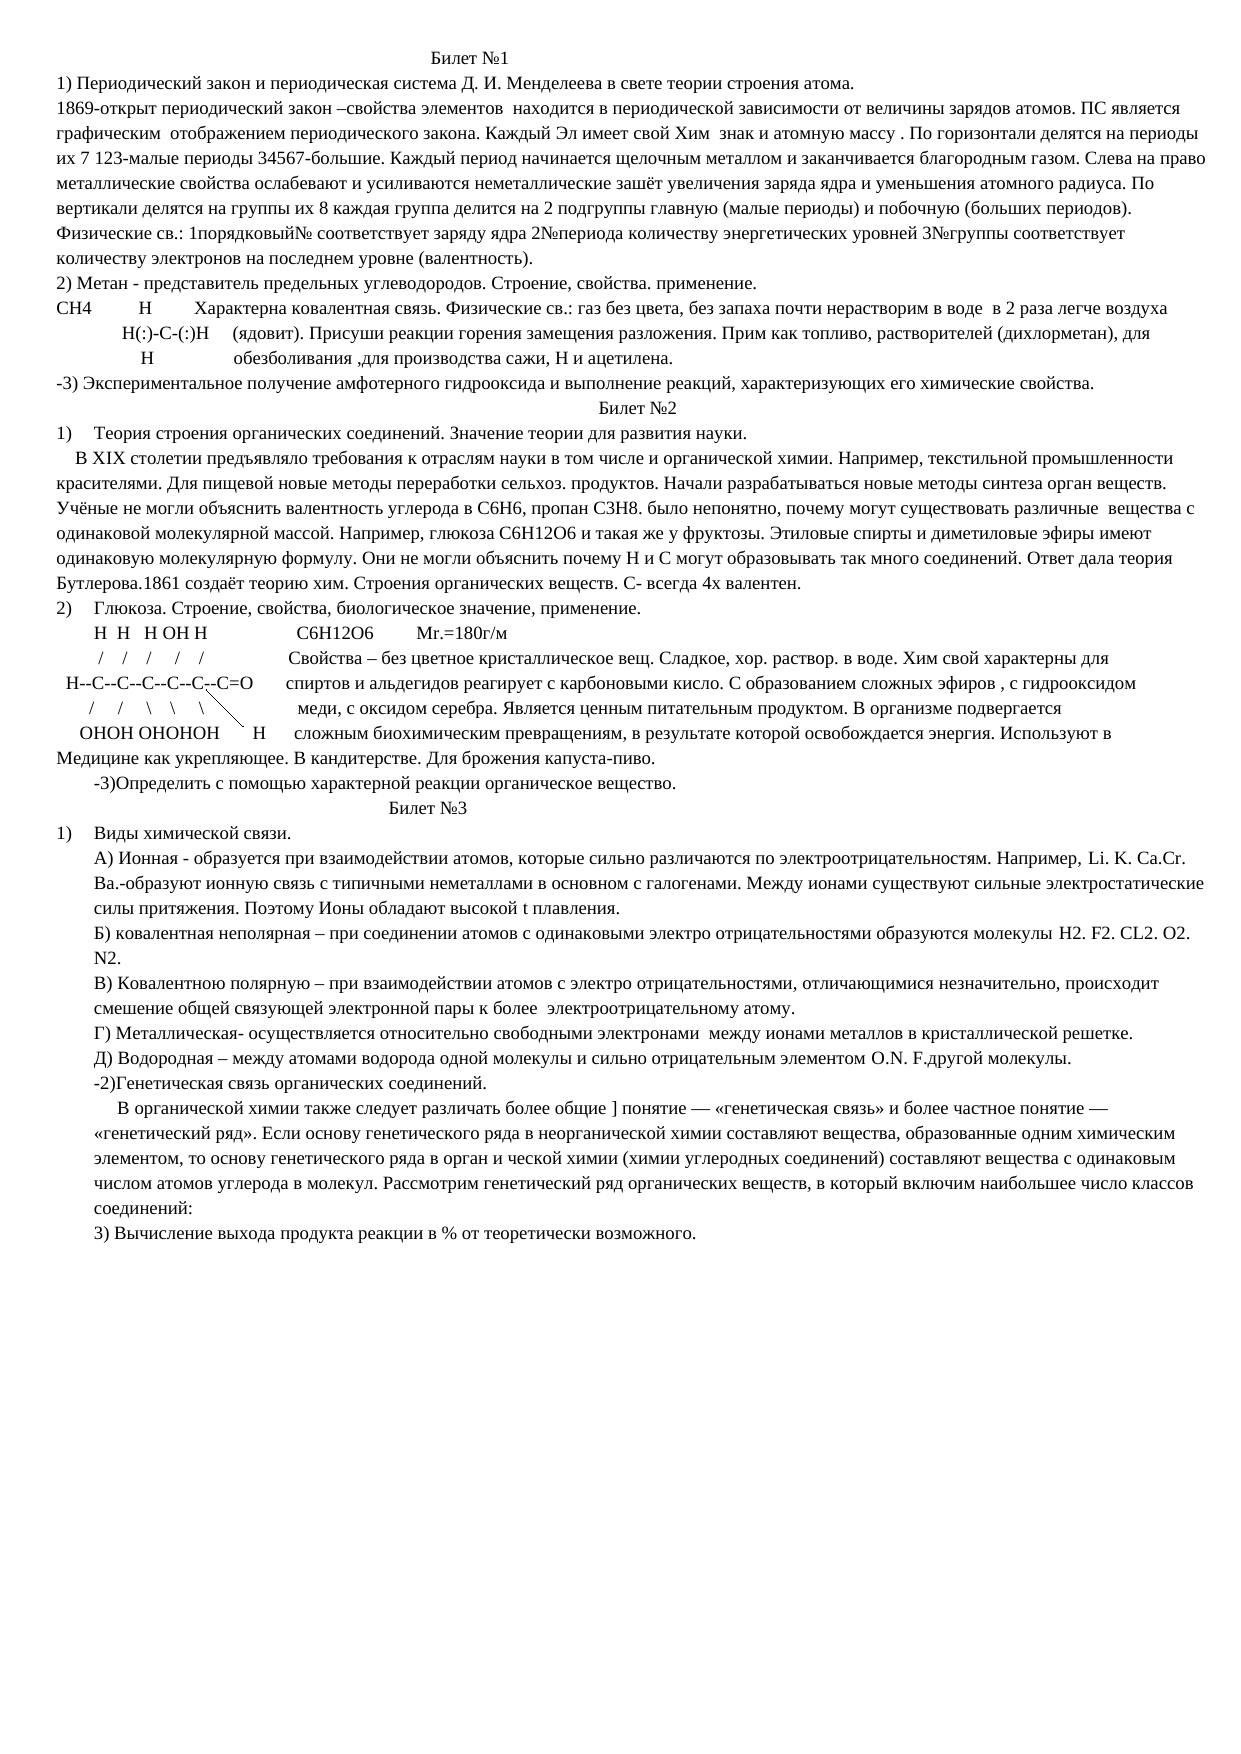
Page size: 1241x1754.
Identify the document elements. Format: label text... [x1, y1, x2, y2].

text -3) Экспериментальное получение амфотерного гидрооксида и выполнение реакций, характеризующих его химические свойства. [56, 369, 1219, 394]
text -2)Генетическая связь органических соединений. [94, 1069, 1219, 1094]
text Г) Металлическая- осуществляется относительно свободными электронами между ионами металлов в кристаллической решетке. [94, 1019, 1219, 1044]
text Билет №2 [56, 394, 1219, 419]
text 2) Метан - представитель предельных углеводородов. Строение, свойства. применение. [56, 269, 1219, 294]
text В) Ковалентною полярную – при взаимодействии атомов с электро отрицательностями, отличающимися незначительно, происходит смешение общей связующей электронной пары к более электроотрицательному атому. [94, 969, 1219, 1019]
list Глюкоза. Строение, свойства, биологическое значение, применение. [56, 594, 1219, 619]
text / / \ \ \ меди, с оксидом серебра. Является ценным питательным продуктом. В организме подвергается [56, 694, 1219, 719]
text -3)Определить с помощью характерной реакции органическое вещество. [94, 769, 1219, 794]
text Н(:)-С-(:)Н (ядовит). Присуши реакции горения замещения разложения. Прим как топливо, растворителей (дихлорметан), для [56, 319, 1219, 344]
subtitle Билет №3 [56, 794, 1219, 819]
text 3) Вычисление выхода продукта реакции в % от теоретически возможного. [56, 1219, 1219, 1244]
text В ХIX столетии предъявляло требования к отраслям науки в том числе и органической химии. Например, текстильной промышленности красителями. Для пищевой новые методы переработки сельхоз. продуктов. Начали разрабатываться новые методы синтеза орган веществ. Учёные не могли объяснить валентность углерода в С6Н6, пропан С3Н8. было непонятно, почему могут существовать различные вещества с одинаковой молекулярной массой. Например, глюкоза С6Н12О6 и такая же у фруктозы. Этиловые спирты и диметиловые эфиры имеют одинаковую молекулярную формулу. Они не могли объяснить почему Н и С могут образовывать так много соединений. Ответ дала теория Бутлерова.1861 создаёт теорию хим. Строения органических веществ. С- всегда 4х валентен. [56, 444, 1219, 594]
text СН4 Н Характерна ковалентная связь. Физические св.: газ без цвета, без запаха почти нерастворим в воде в 2 раза легче воздуха [56, 294, 1219, 319]
list Теория строения органических соединений. Значение теории для развития науки. [56, 419, 1219, 444]
text / / / / / Свойства – без цветное кристаллическое вещ. Сладкое, хор. раствор. в воде. Хим свой характерны для [56, 644, 1219, 669]
list Виды химической связи. [56, 819, 1219, 844]
subtitle Медицине как укрепляющее. В кандитерстве. Для брожения капуста-пиво. [56, 744, 1219, 769]
text 1) Периодический закон и периодическая система Д. И. Менделеева в свете теории строения атома. [56, 69, 1219, 94]
text В органической химии также следует различать более общие ] понятие — «генетическая связь» и более частное понятие — «генетический ряд». Если основу генетического ряда в неорганической химии составляют вещества, образованные одним химическим элементом, то основу генетического ряда в орган и ческой химии (химии углеродных соединений) составляют вещества с одинаковым числом атомов углерода в молекул. Рассмотрим генетический ряд органических веществ, в который включим наибольшее число классов соединений: [94, 1094, 1219, 1219]
text Билет №1 [56, 44, 1219, 69]
text Н Н Н ОН Н С6Н12О6 Mr.=180г/м [56, 619, 1219, 644]
text Н--С--С--С--С--С--С=О спиртов и альдегидов реагирует с карбоновыми кисло. С образованием сложных эфиров , с гидрооксидом [56, 669, 1219, 694]
text Д) Водородная – между атомами водорода одной молекулы и сильно отрицательным элементом O.N. F.другой молекулы. [94, 1044, 1219, 1069]
text А) Ионная - образуется при взаимодействии атомов, которые сильно различаются по электроотрицательностям. Например, Li. K. Ca.Cr. Ba.-образуют ионную связь с типичными неметаллами в основном с галогенами. Между ионами существуют сильные электростатические силы притяжения. Поэтому Ионы обладают высокой t плавления. [94, 844, 1219, 919]
text Б) ковалентная неполярная – при соединении атомов с одинаковыми электро отрицательностями образуются молекулы H2. F2. CL2. O2. N2. [94, 919, 1219, 969]
subtitle ОНОН ОНОНОН Н сложным биохимическим превращениям, в результате которой освобождается энергия. Используют в [56, 719, 1219, 744]
text Н обезболивания ,для производства сажи, Н и ацетилена. [56, 344, 1219, 369]
text 1869-открыт периодический закон –свойства элементов находится в периодической зависимости от величины зарядов атомов. ПС является графическим отображением периодического закона. Каждый Эл имеет свой Хим знак и атомную массу . По горизонтали делятся на периоды их 7 123-малые периоды 34567-большие. Каждый период начинается щелочным металлом и заканчивается благородным газом. Слева на право металлические свойства ослабевают и усиливаются неметаллические зашёт увеличения заряда ядра и уменьшения атомного радиуса. По вертикали делятся на группы их 8 каждая группа делится на 2 подгруппы главную (малые периоды) и побочную (больших периодов). Физические св.: 1порядковый№ соответствует заряду ядра 2№периода количеству энергетических уровней 3№группы соответствует количеству электронов на последнем уровне (валентность). [56, 94, 1219, 269]
